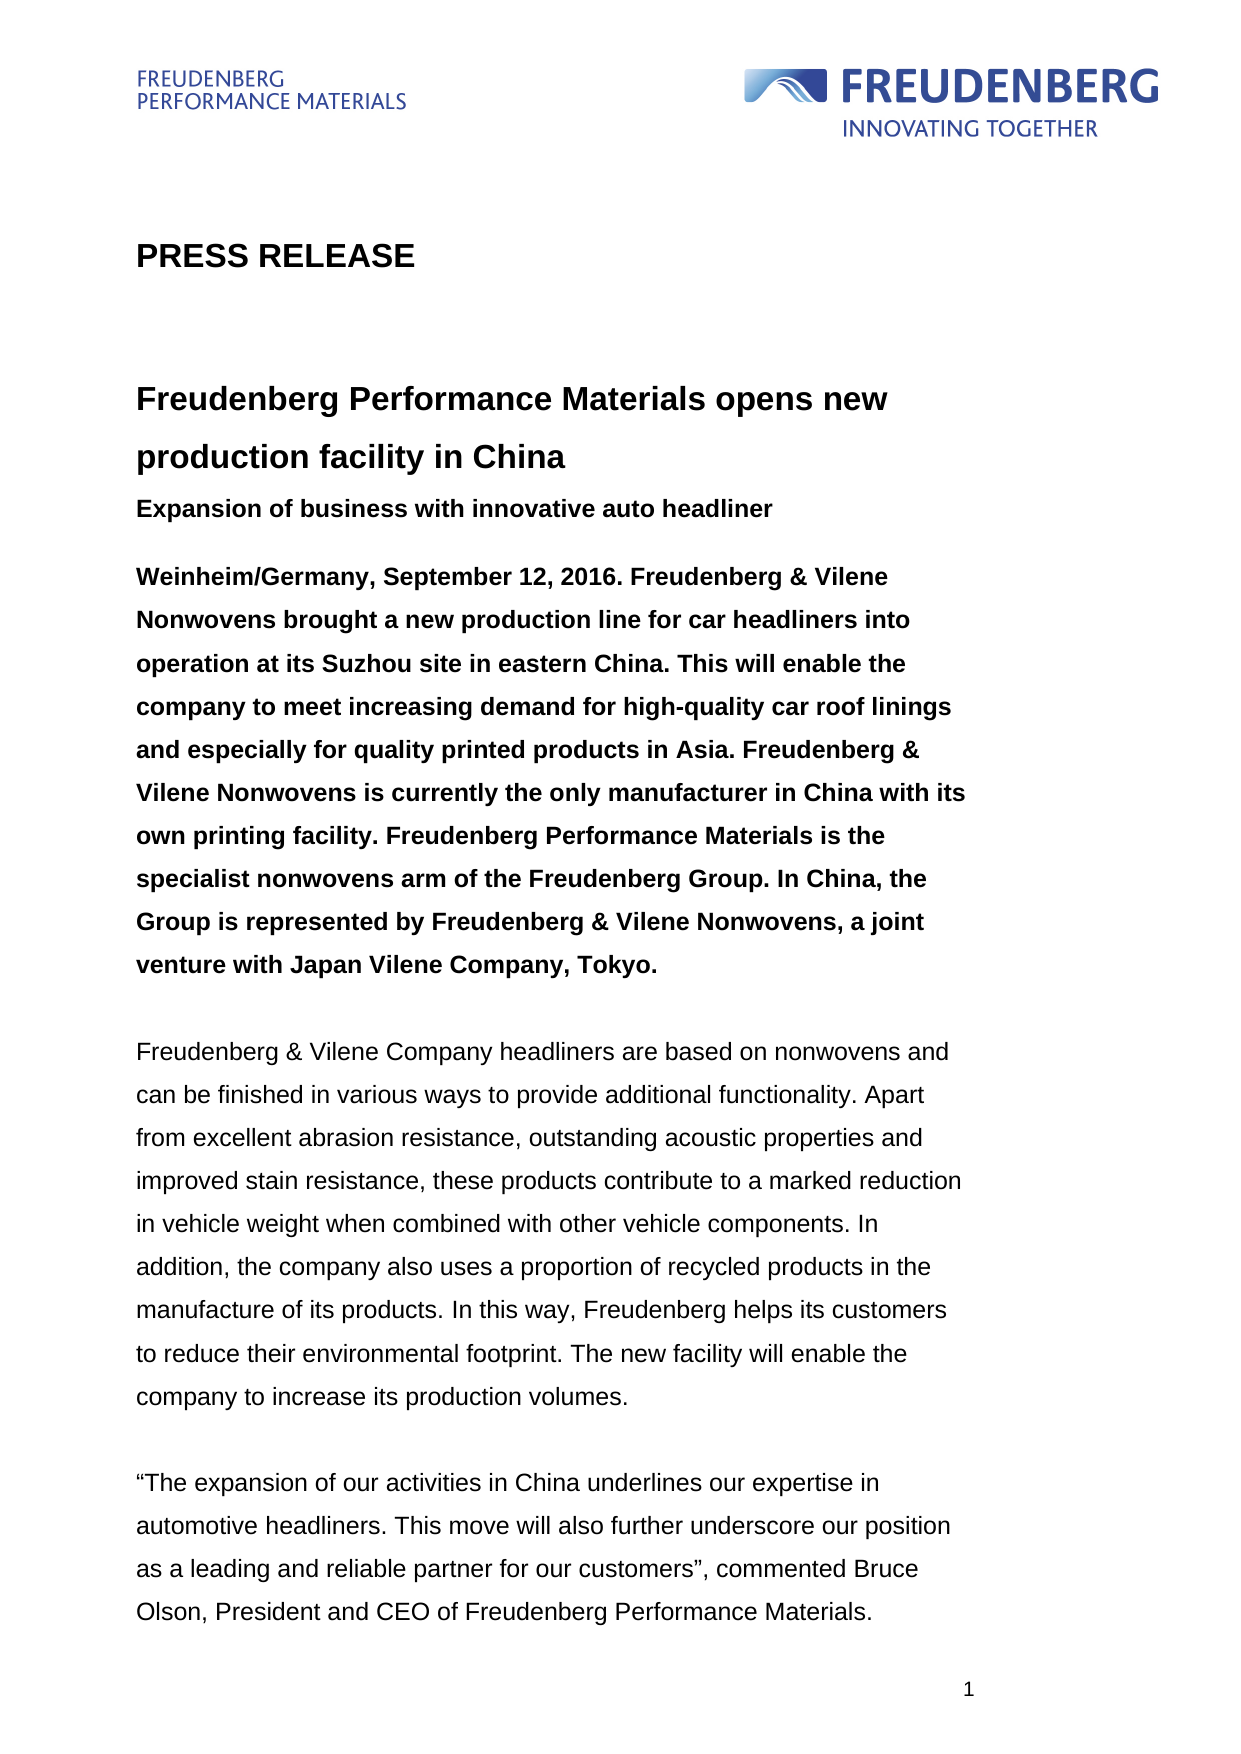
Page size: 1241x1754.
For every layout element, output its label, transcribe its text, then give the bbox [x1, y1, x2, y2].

text “The expansion of our activities in China underlines our expertise in automotive headliners. This move will also further underscore our position as a leading and reliable partner for our customers”, commented Bruce Olson, President and CEO of Freudenberg Performance Materials. [136, 1468, 974, 1626]
text Freudenberg Performance Materials opens new production facility in China [136, 379, 1155, 475]
text Weinheim/Germany, September 12, 2016. Freudenberg & Vilene Nonwovens brought a new production line for car headliners into operation at its Suzhou site in eastern China. This will enable the company to meet increasing demand for high-quality car roof linings and especially for quality printed products in Asia. Freudenberg & Vilene Nonwovens is currently the only manufacturer in China with its own printing facility. Freudenberg Performance Materials is the specialist nonwovens arm of the Freudenberg Group. In China, the Group is represented by Freudenberg & Vilene Nonwovens, a joint venture with Japan Vilene Company, Tokyo. [136, 562, 974, 979]
text Freudenberg & Vilene Company headliners are based on nonwovens and can be finished in various ways to provide additional functionality. Apart from excellent abrasion resistance, outstanding acoustic properties and improved stain resistance, these products contribute to a marked reduction in vehicle weight when combined with other vehicle components. In addition, the company also uses a proportion of recycled products in the manufacture of its products. In this way, Freudenberg helps its customers to reduce their environmental footprint. The new facility will enable the company to increase its production volumes. [136, 1037, 974, 1411]
text Expansion of business with innovative auto headliner [136, 494, 974, 523]
picture [0, 0, 1241, 178]
text PRESS RELEASE [136, 236, 974, 275]
